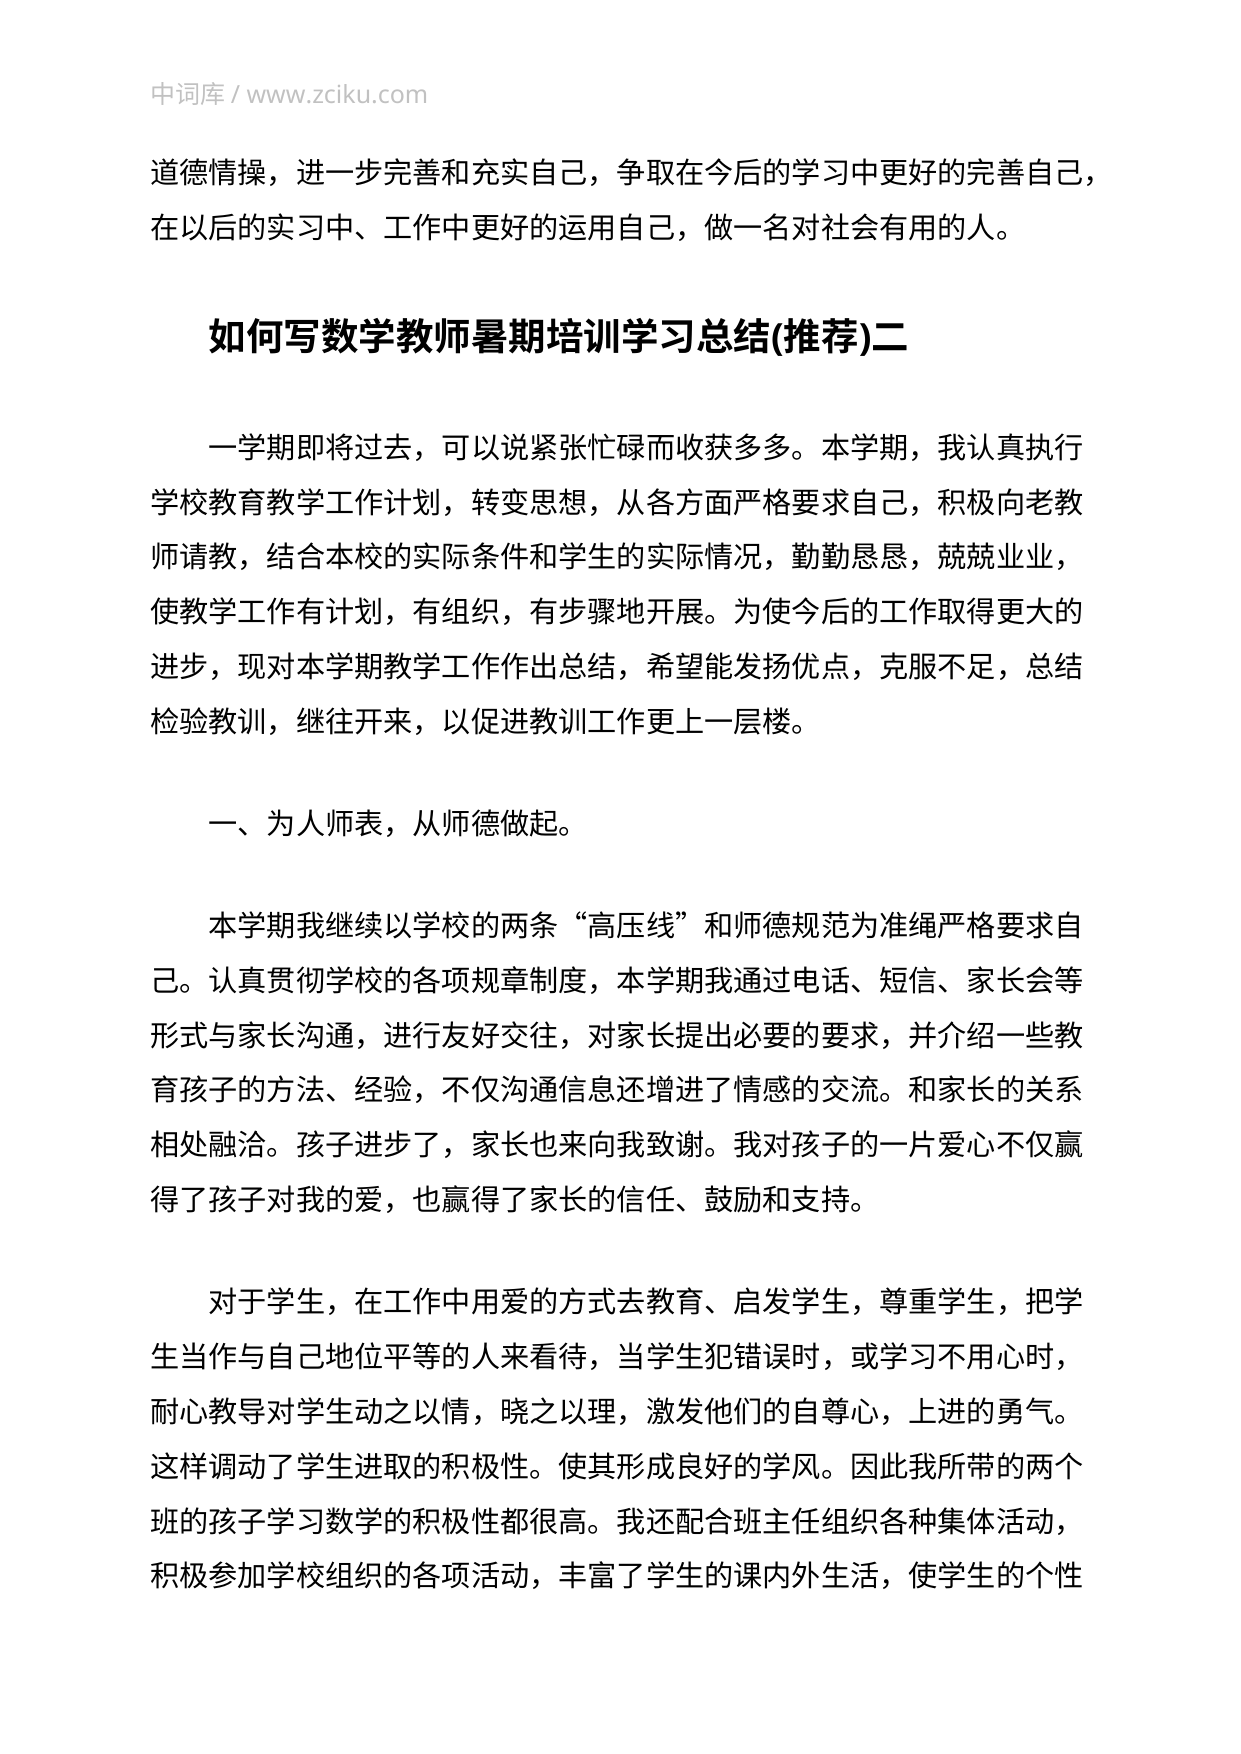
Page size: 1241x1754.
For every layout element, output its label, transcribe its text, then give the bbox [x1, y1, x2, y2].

text 如何写数学教师暑期培训学习总结(推荐)二 [150, 307, 1090, 361]
text 一、为人师表，从师德做起。 [150, 801, 1090, 843]
text 一学期即将过去，可以说紧张忙碌而收获多多。本学期，我认真执行学校教育教学工作计划，转变思想，从各方面严格要求自己，积极向老教师请教，结合本校的实际条件和学生的实际情况，勤勤恳恳，兢兢业业，使教学工作有计划，有组织，有步骤地开展。为使今后的工作取得更大的进步，现对本学期教学工作作出总结，希望能发扬优点，克服不足，总结检验教训，继往开来，以促进教训工作更上一层楼。 [150, 424, 1090, 741]
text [150, 150, 1090, 247]
text 本学期我继续以学校的两条“高压线”和师德规范为准绳严格要求自己。认真贯彻学校的各项规章制度，本学期我通过电话、短信、家长会等形式与家长沟通，进行友好交往，对家长提出必要的要求，并介绍一些教育孩子的方法、经验，不仅沟通信息还增进了情感的交流。和家长的关系相处融洽。孩子进步了，家长也来向我致谢。我对孩子的一片爱心不仅赢得了孩子对我的爱，也赢得了家长的信任、鼓励和支持。 [150, 902, 1090, 1219]
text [150, 1278, 1090, 1595]
